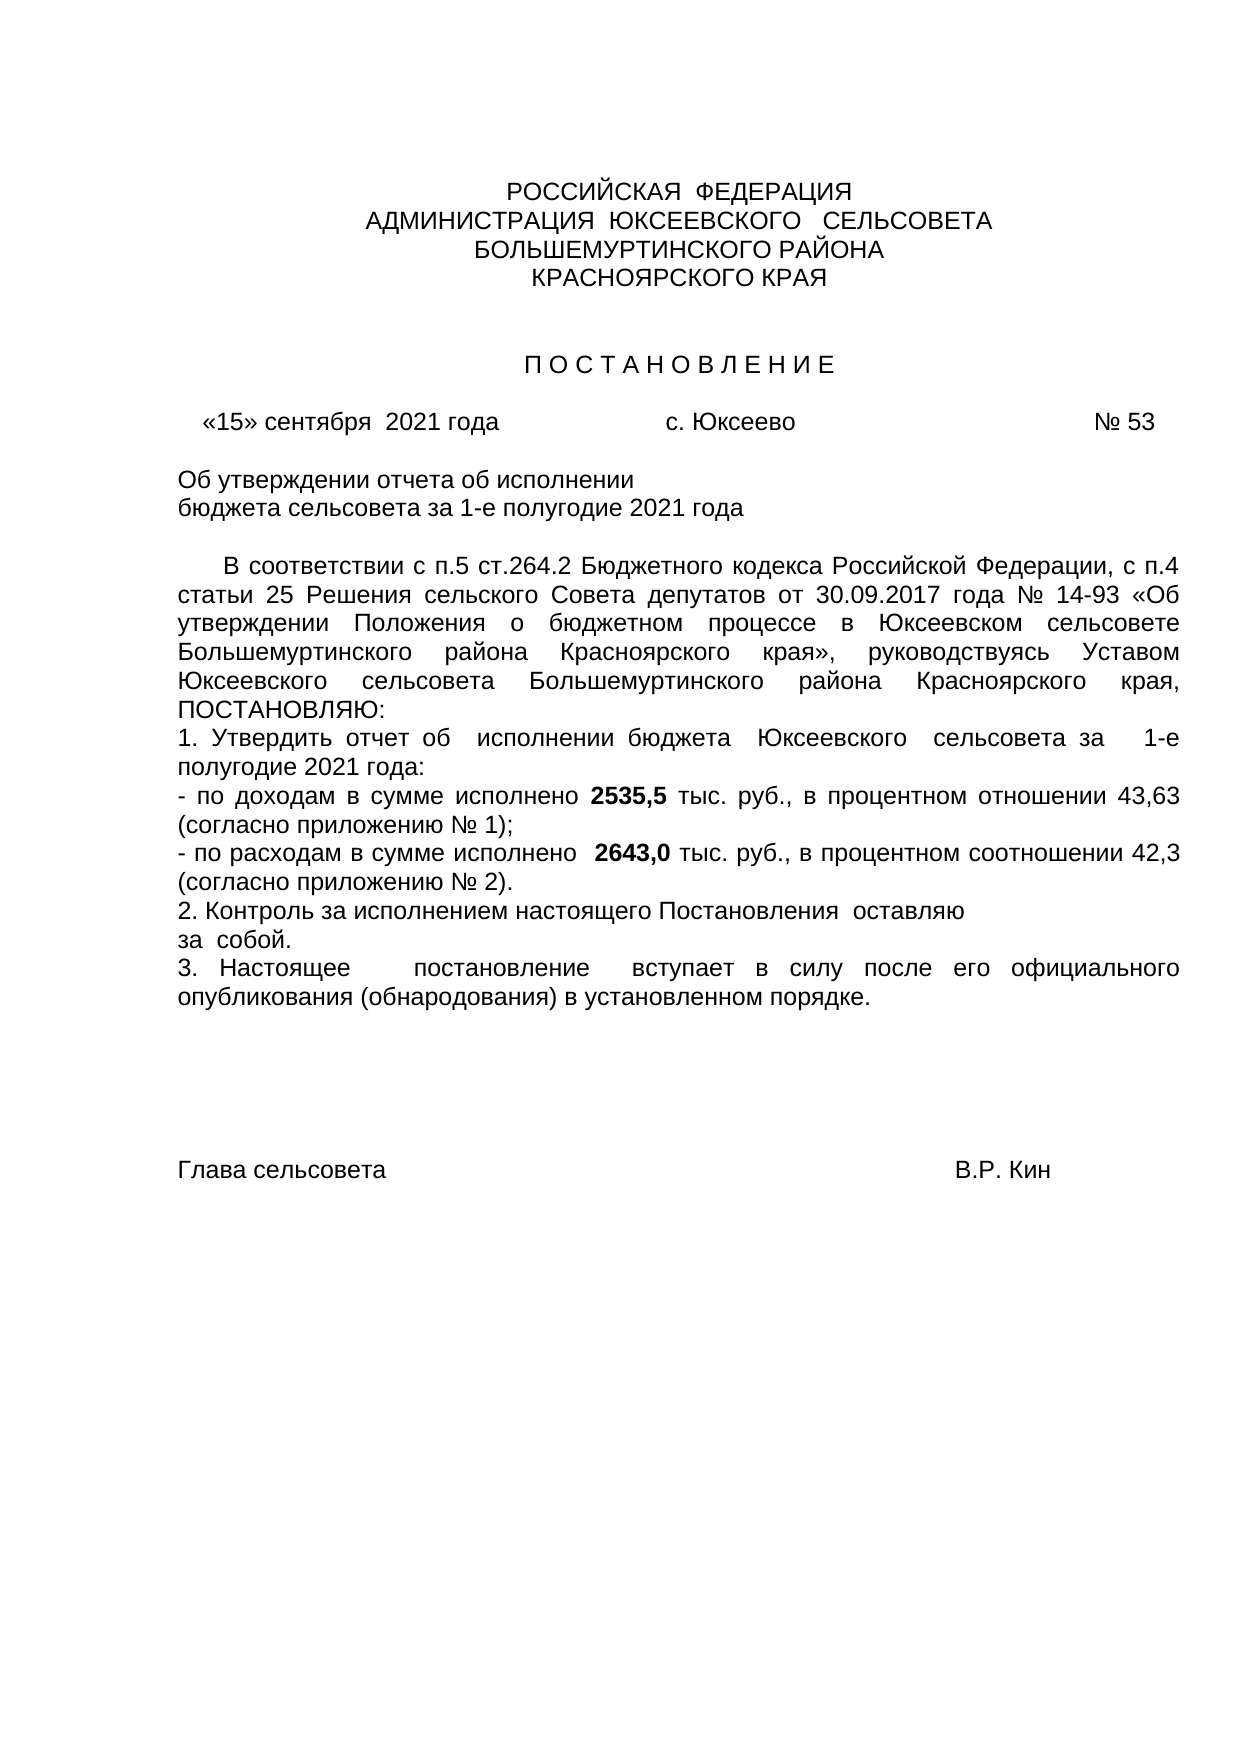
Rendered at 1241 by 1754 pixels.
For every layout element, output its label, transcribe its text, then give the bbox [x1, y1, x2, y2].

text за собой. [177, 925, 1181, 953]
text 1. Утвердить отчет об исполнении бюджета Юксеевского сельсовета за 1-е полугодие 2021 года: [177, 723, 1181, 781]
text В соответствии с п.5 ст.264.2 Бюджетного кодекса Российской Федерации, с п.4 статьи 25 Решения сельского Совета депутатов от 30.09.2017 года № 14-93 «Об утверждении Положения о бюджетном процессе в Юксеевском сельсовете Большемуртинского района Красноярского края», руководствуясь Уставом Юксеевского сельсовета Большемуртинского района Красноярского края, ПОСТАНОВЛЯЮ: [177, 551, 1181, 723]
text бюджета сельсовета за 1-е полугодие 2021 года [177, 493, 1181, 522]
text 3. Настоящее постановление вступает в силу после его официального опубликования (обнародования) в установленном порядке. [177, 953, 1181, 1011]
text 2. Контроль за исполнением настоящего Постановления оставляю [177, 896, 1181, 925]
text - по доходам в сумме исполнено 2535,5 тыс. руб., в процентном отношении 43,63 (согласно приложению № 1); [177, 781, 1181, 838]
text «15» сентября 2021 года с. Юксеево № 53 [177, 407, 1181, 436]
text П О С Т А Н О В Л Е Н И Е [177, 350, 1181, 378]
text Об утверждении отчета об исполнении [177, 465, 1181, 493]
text Глава сельсовета В.Р. Кин [177, 1155, 1181, 1183]
text РОССИЙСКАЯ ФЕДЕРАЦИЯ [177, 177, 1181, 206]
text АДМИНИСТРАЦИЯ ЮКСЕЕВСКОГО СЕЛЬСОВЕТА БОЛЬШЕМУРТИНСКОГО РАЙОНА КРАСНОЯРСКОГО КРАЯ [177, 206, 1181, 292]
text - по расходам в сумме исполнено 2643,0 тыс. руб., в процентном соотношении 42,3 (согласно приложению № 2). [177, 838, 1181, 896]
